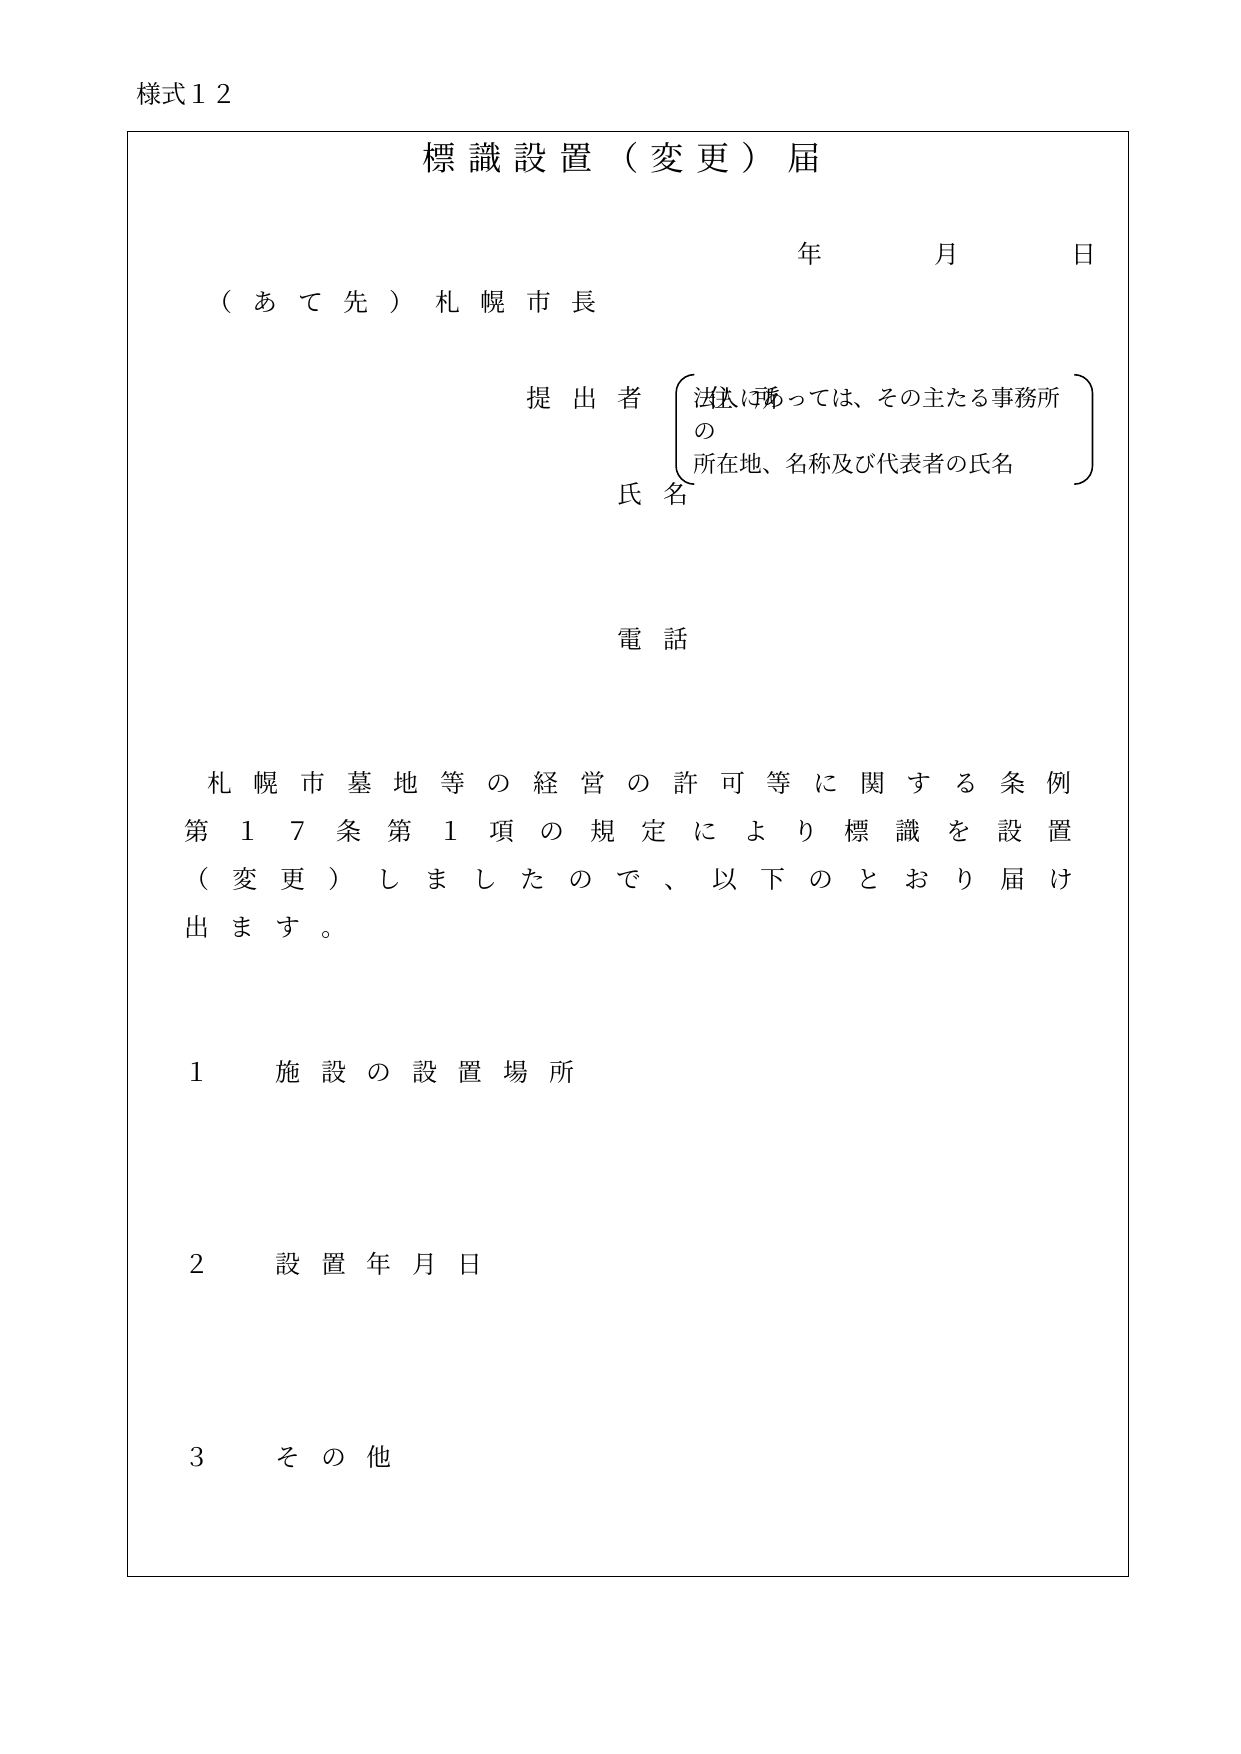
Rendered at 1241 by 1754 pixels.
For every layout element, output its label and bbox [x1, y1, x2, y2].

table_header [128, 132, 1128, 1576]
